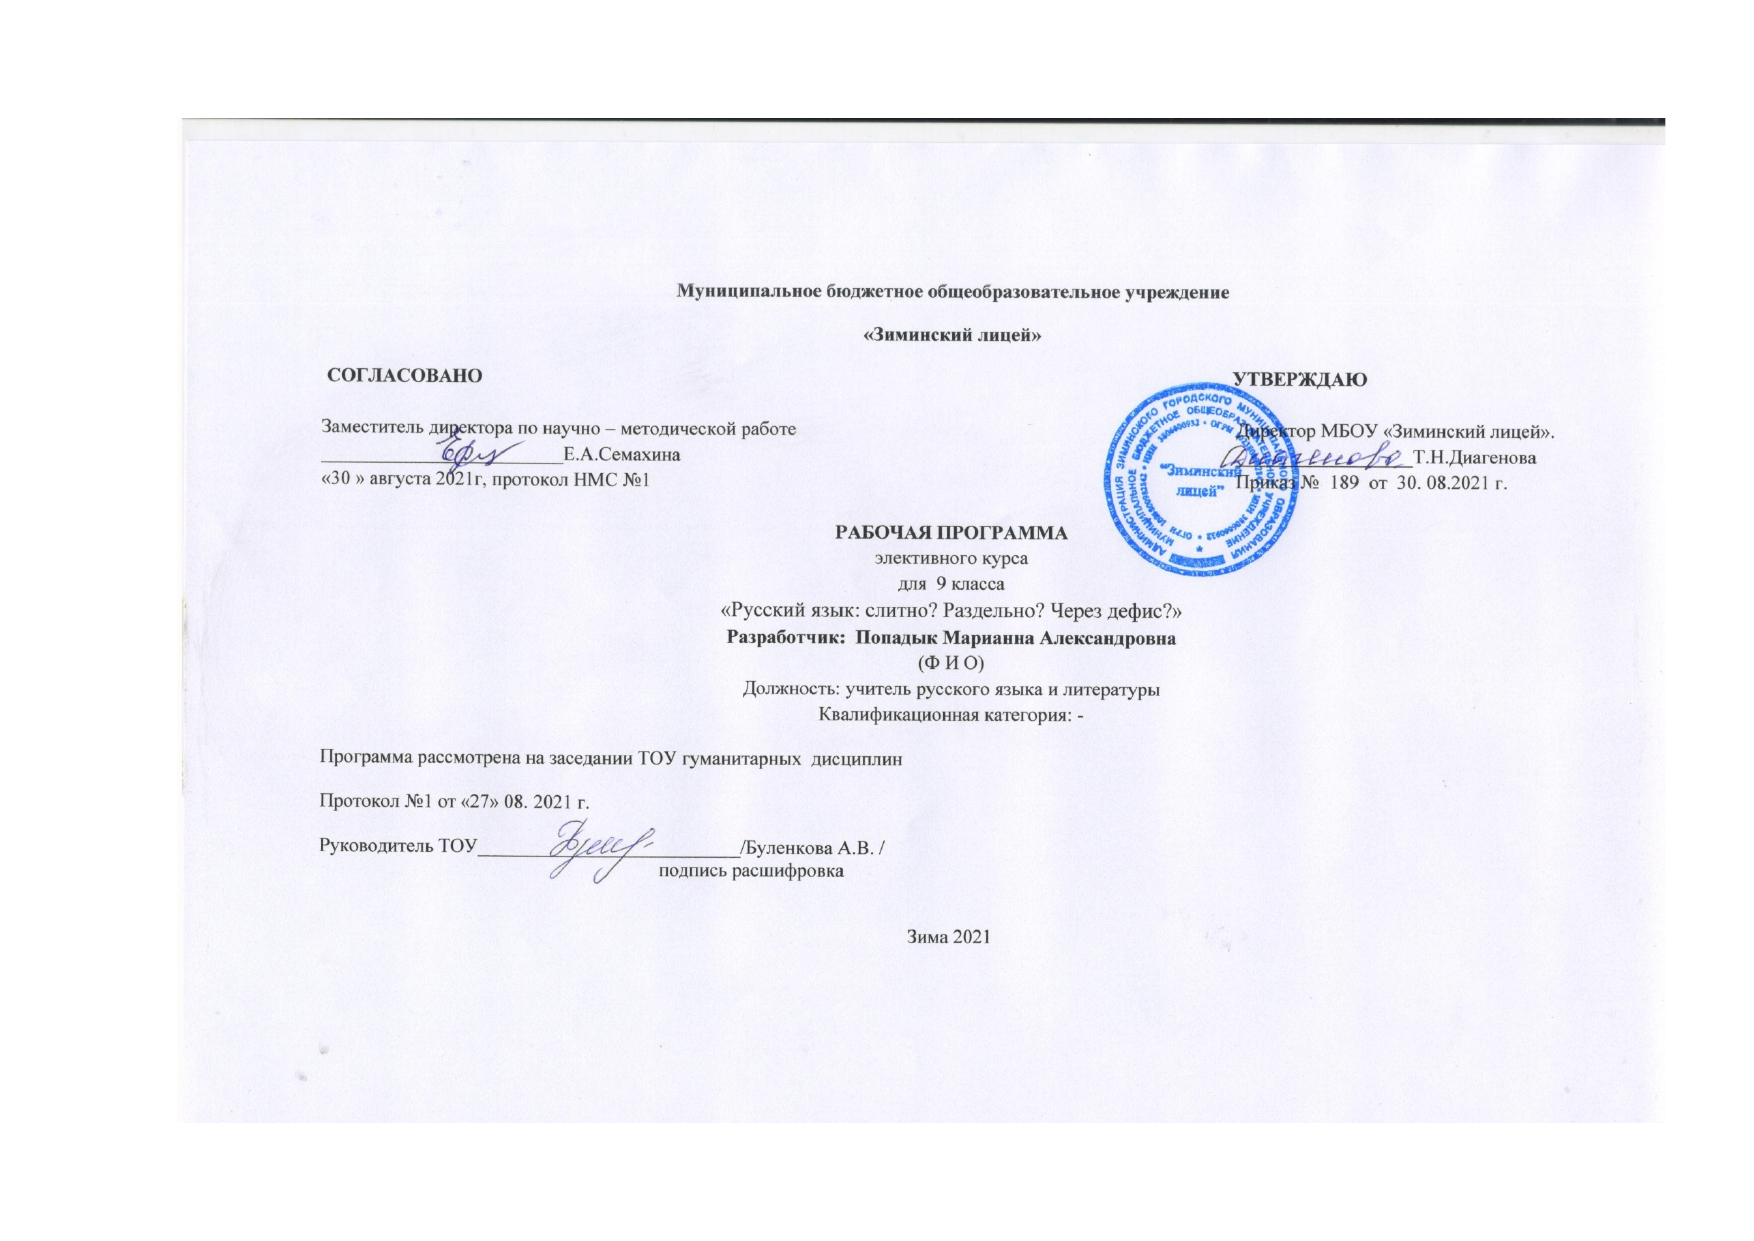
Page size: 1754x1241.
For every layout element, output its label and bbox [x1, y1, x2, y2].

picture [177, 118, 1666, 1123]
